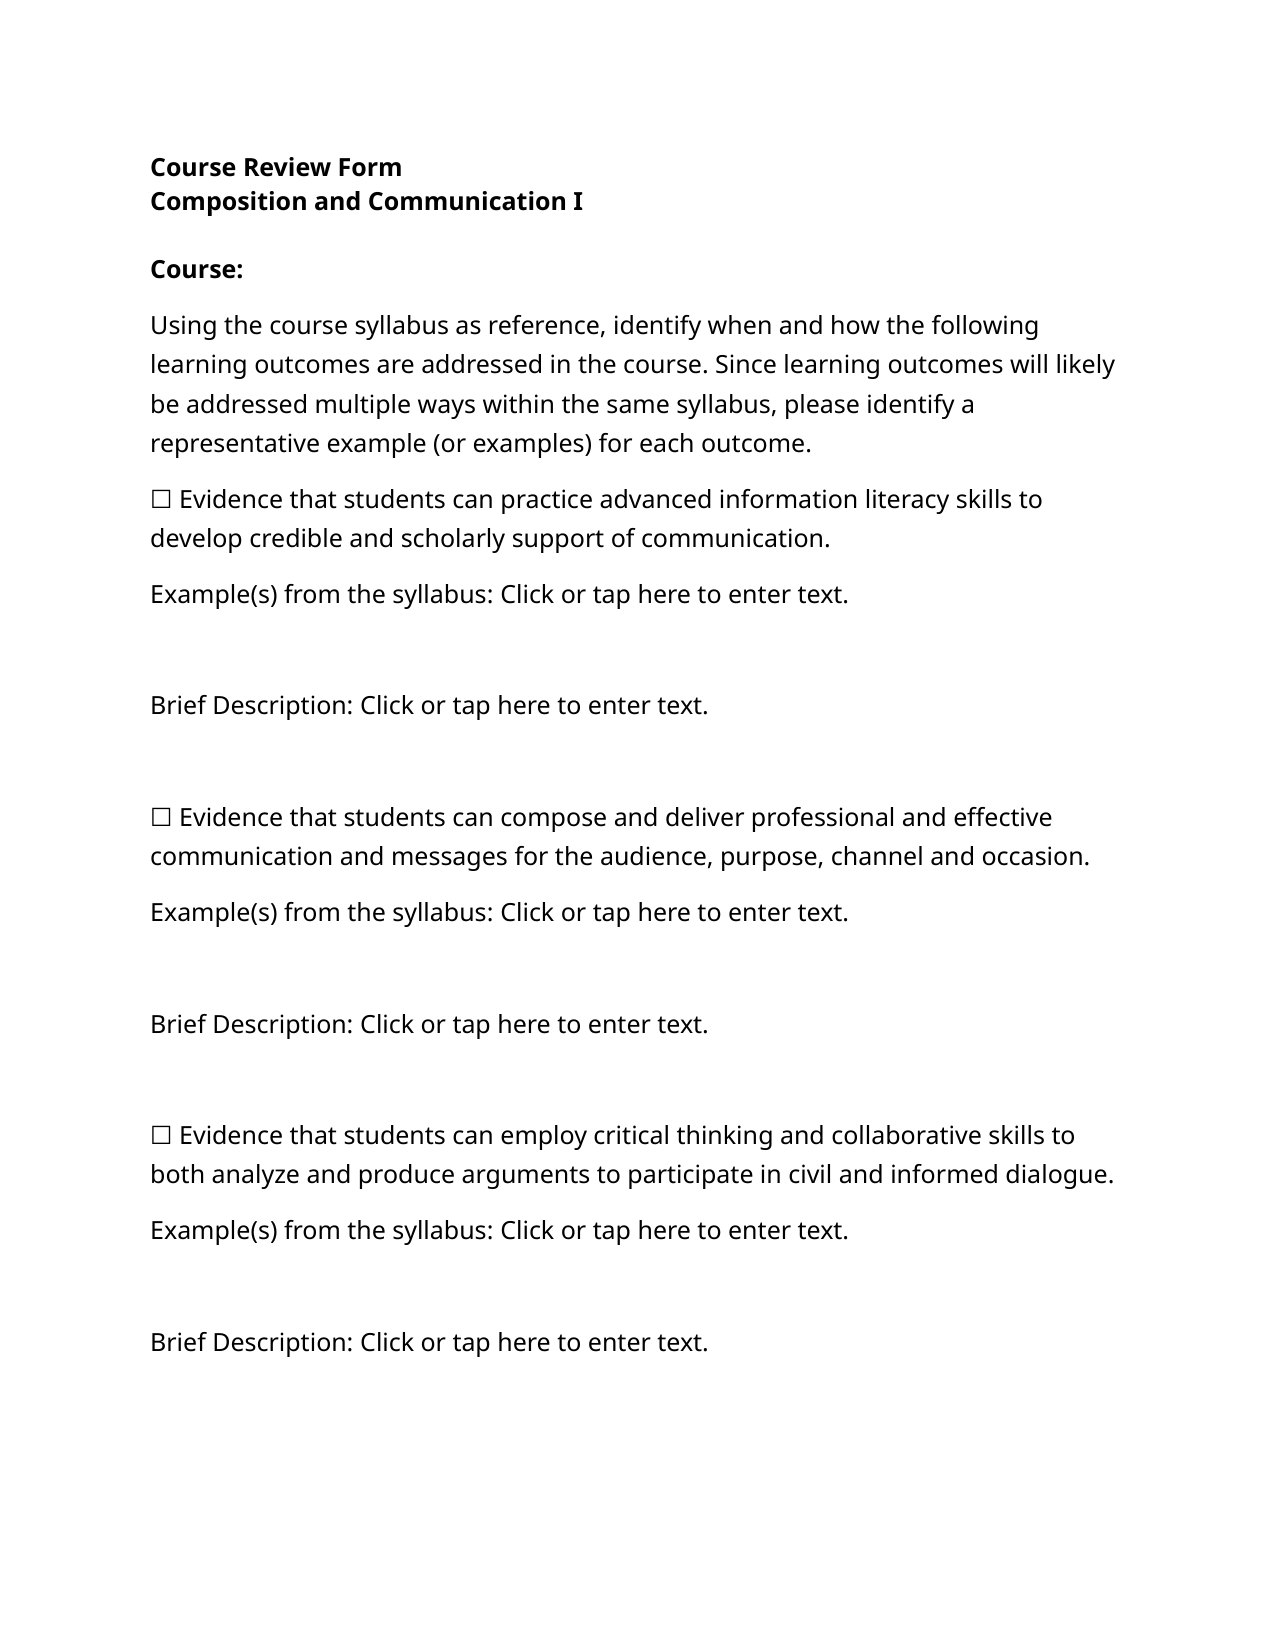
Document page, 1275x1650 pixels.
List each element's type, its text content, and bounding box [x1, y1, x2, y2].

text Composition and Communication I [150, 184, 1125, 218]
text Using the course syllabus as reference, identify when and how the following learning outcomes are addressed in the course. Since learning outcomes will likely be addressed multiple ways within the same syllabus, please identify a representative example (or examples) for each outcome. [150, 308, 1125, 459]
text Course: [150, 252, 1125, 286]
text Example(s) from the syllabus: [150, 895, 1125, 929]
text Course Review Form [150, 150, 1125, 184]
text Brief Description: [150, 688, 1125, 722]
text Evidence that students can employ critical thinking and collaborative skills to both analyze and produce arguments to participate in civil and informed dialogue. [150, 1118, 1125, 1191]
text Example(s) from the syllabus: [150, 576, 1125, 610]
text Evidence that students can compose and deliver professional and effective communication and messages for the audience, purpose, channel and occasion. [150, 800, 1125, 873]
text Evidence that students can practice advanced information literacy skills to develop credible and scholarly support of communication. [150, 481, 1125, 554]
text Brief Description: [150, 1325, 1125, 1359]
text Brief Description: [150, 1006, 1125, 1040]
text Example(s) from the syllabus: [150, 1213, 1125, 1247]
